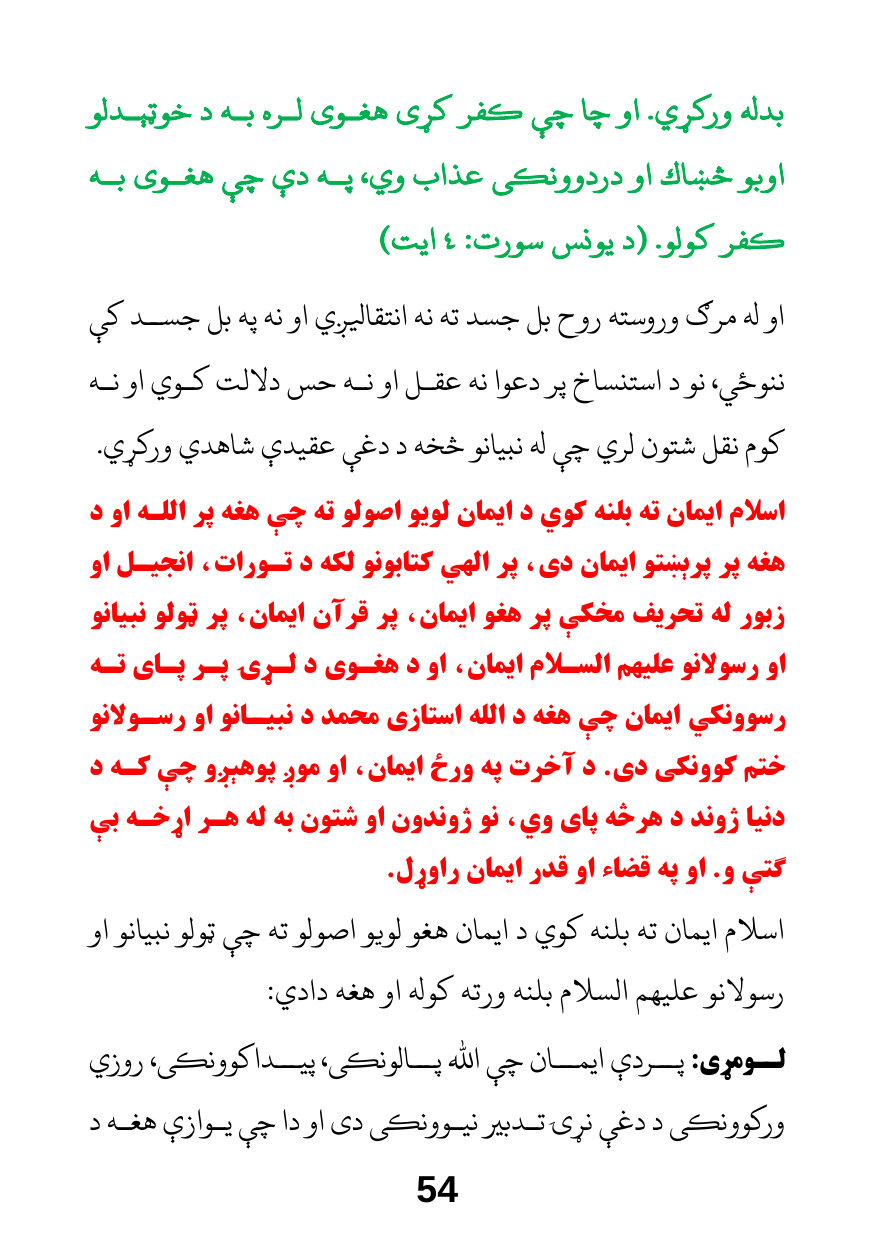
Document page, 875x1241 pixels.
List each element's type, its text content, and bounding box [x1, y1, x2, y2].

text او له مرګ وروسته روح بل جسد ته نه انتقاليږي او نه په بل جسد کې ننوځي، نو د استنساخ پر دعوا نه عقل او نه حس دلالت کوي او نه کوم نقل شتون لري چې له نبيانو څخه د دغې عقيدې شاهدي ورکړي. [89, 288, 785, 473]
subtitle اسلام ايمان ته بلنه کوي د ايمان لويو اصولو ته چې هغه پر الله او د هغه پر پرېښتو ايمان دی، پر الهي کتابونو لکه د تورات، انجيل او زبور له تحريف مخکې پر هغو ايمان، پر قرآن ايمان، پر ټولو نبيانو او رسولانو عليهم السلام ايمان، او د هغوی د لړۍ پر پای ته رسوونکي ايمان چې هغه د الله استازی محمد د نبيانو او رسولانو ختم کوونکی دی. د آخرت په ورځ ايمان، او موږ پوهېږو چې که د دنيا ژوند د هرڅه پای وي، نو ژوندون او شتون به له هر اړخه بې ګتې و. او په قضاء او قدر ايمان راوړل. [89, 488, 785, 895]
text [89, 1031, 785, 1149]
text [89, 82, 785, 267]
text اسلام ايمان ته بلنه کوي د ايمان هغو لويو اصولو ته چې ټولو نبيانو او رسولانو عليهم السلام بلنه ورته کوله او هغه دادي: [89, 902, 785, 1019]
